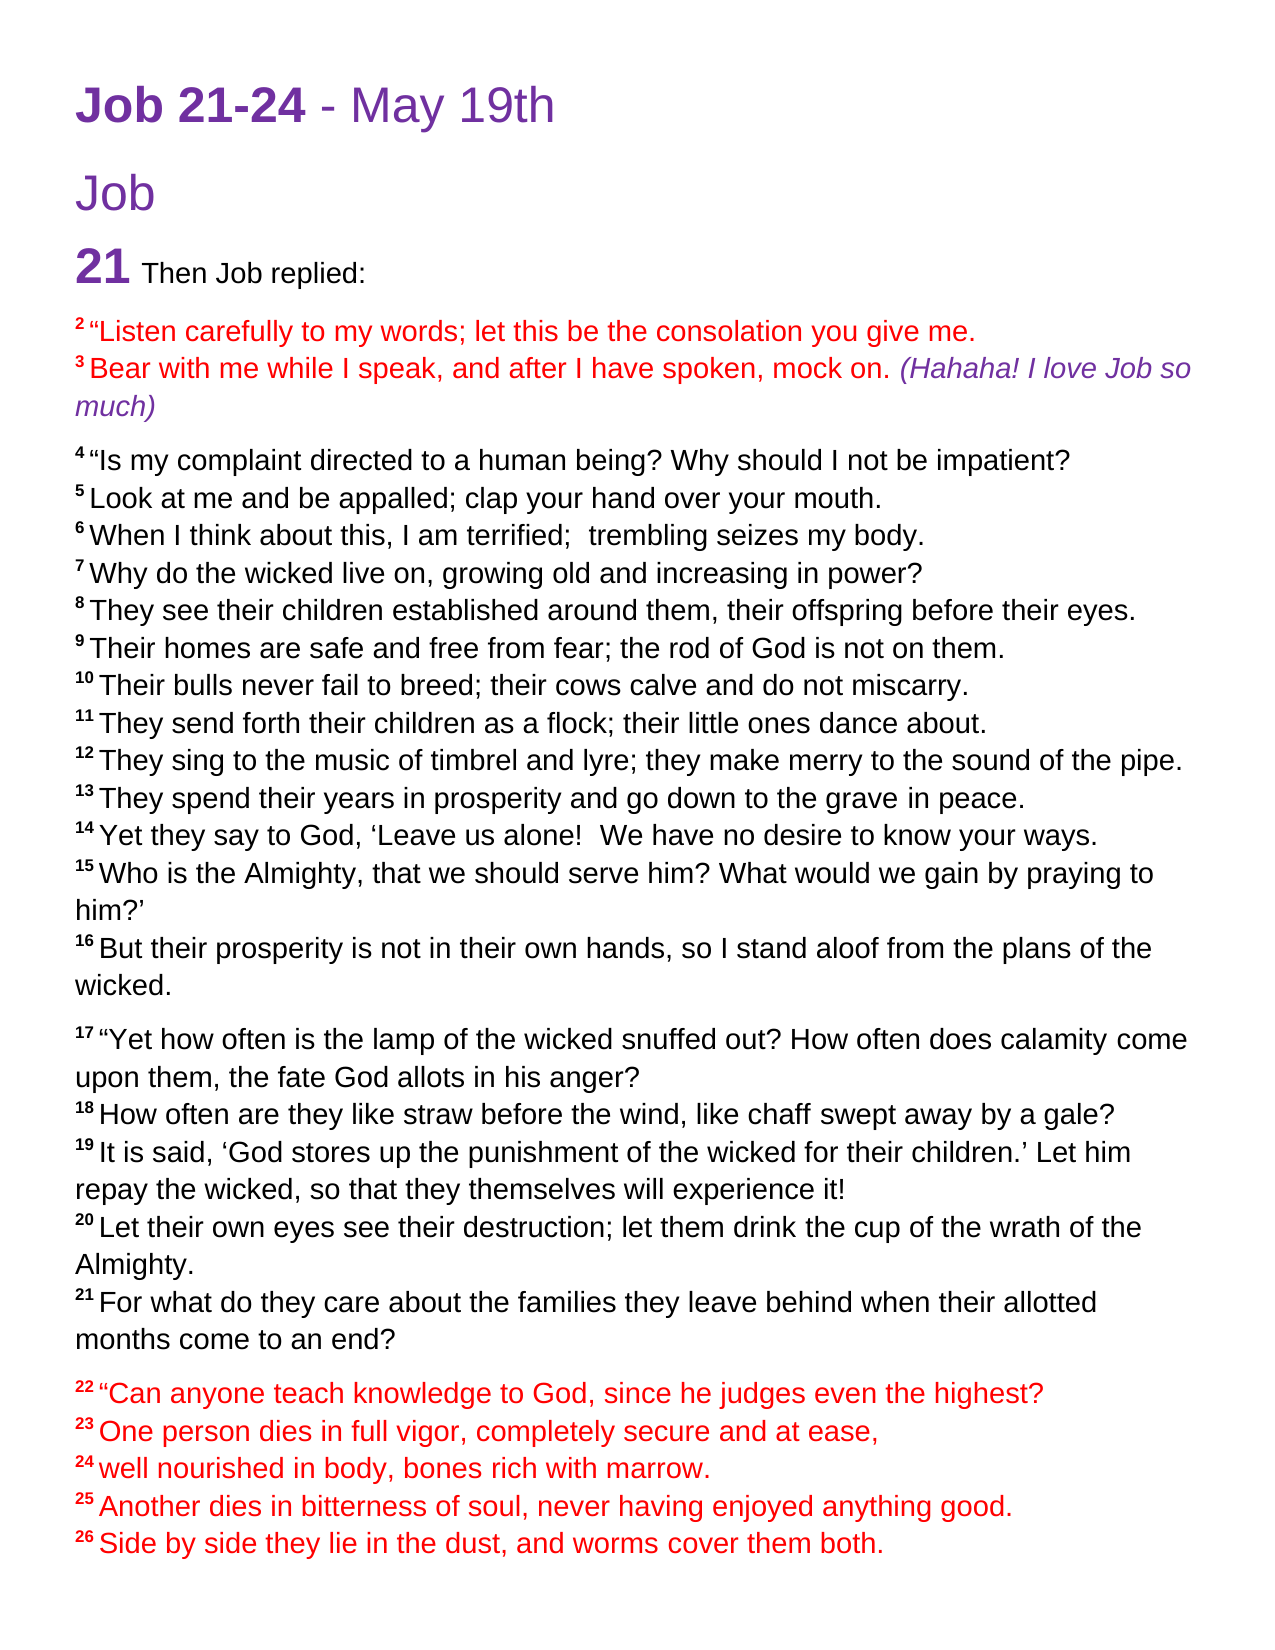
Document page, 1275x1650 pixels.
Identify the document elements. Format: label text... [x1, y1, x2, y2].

text Job [75, 164, 1200, 221]
text 2 “Listen carefully to my words; let this be the consolation you give me. 3 Bear with me while I speak, and after I have spoken, mock on. (Hahaha! I love Job so much) [75, 310, 1200, 422]
text 17 “Yet how often is the lamp of the wicked snuffed out? How often does calamity come upon them, the fate God allots in his anger? 18 How often are they like straw before the wind, like chaff swept away by a gale? 19 It is said, ‘God stores up the punishment of the wicked for their children.’ Let him repay the wicked, so that they themselves will experience it! 20 Let their own eyes see their destruction; let them drink the cup of the wrath of the Almighty. 21 For what do they care about the families they leave behind when their allotted months come to an end? [75, 1018, 1200, 1356]
text 4 “Is my complaint directed to a human being? Why should I not be impatient? 5 Look at me and be appalled; clap your hand over your mouth. 6 When I think about this, I am terrified; trembling seizes my body. 7 Why do the wicked live on, growing old and increasing in power? 8 They see their children established around them, their offspring before their eyes. 9 Their homes are safe and free from fear; the rod of God is not on them. 10 Their bulls never fail to breed; their cows calve and do not miscarry. 11 They send forth their children as a flock; their little ones dance about. 12 They sing to the music of timbrel and lyre; they make merry to the sound of the pipe. 13 They spend their years in prosperity and go down to the grave in peace. 14 Yet they say to God, ‘Leave us alone! We have no desire to know your ways. 15 Who is the Almighty, that we should serve him? What would we gain by praying to him?’ 16 But their prosperity is not in their own hands, so I stand aloof from the plans of the wicked. [75, 439, 1200, 1002]
text 22 “Can anyone teach knowledge to God, since he judges even the highest? 23 One person dies in full vigor, completely secure and at ease, 24 well nourished in body, bones rich with marrow. 25 Another dies in bitterness of soul, never having enjoyed anything good. 26 Side by side they lie in the dust, and worms cover them both. [75, 1372, 1200, 1560]
text Job 21-24 - May 19th [75, 75, 1200, 132]
text 21 Then Job replied: [75, 237, 1200, 294]
